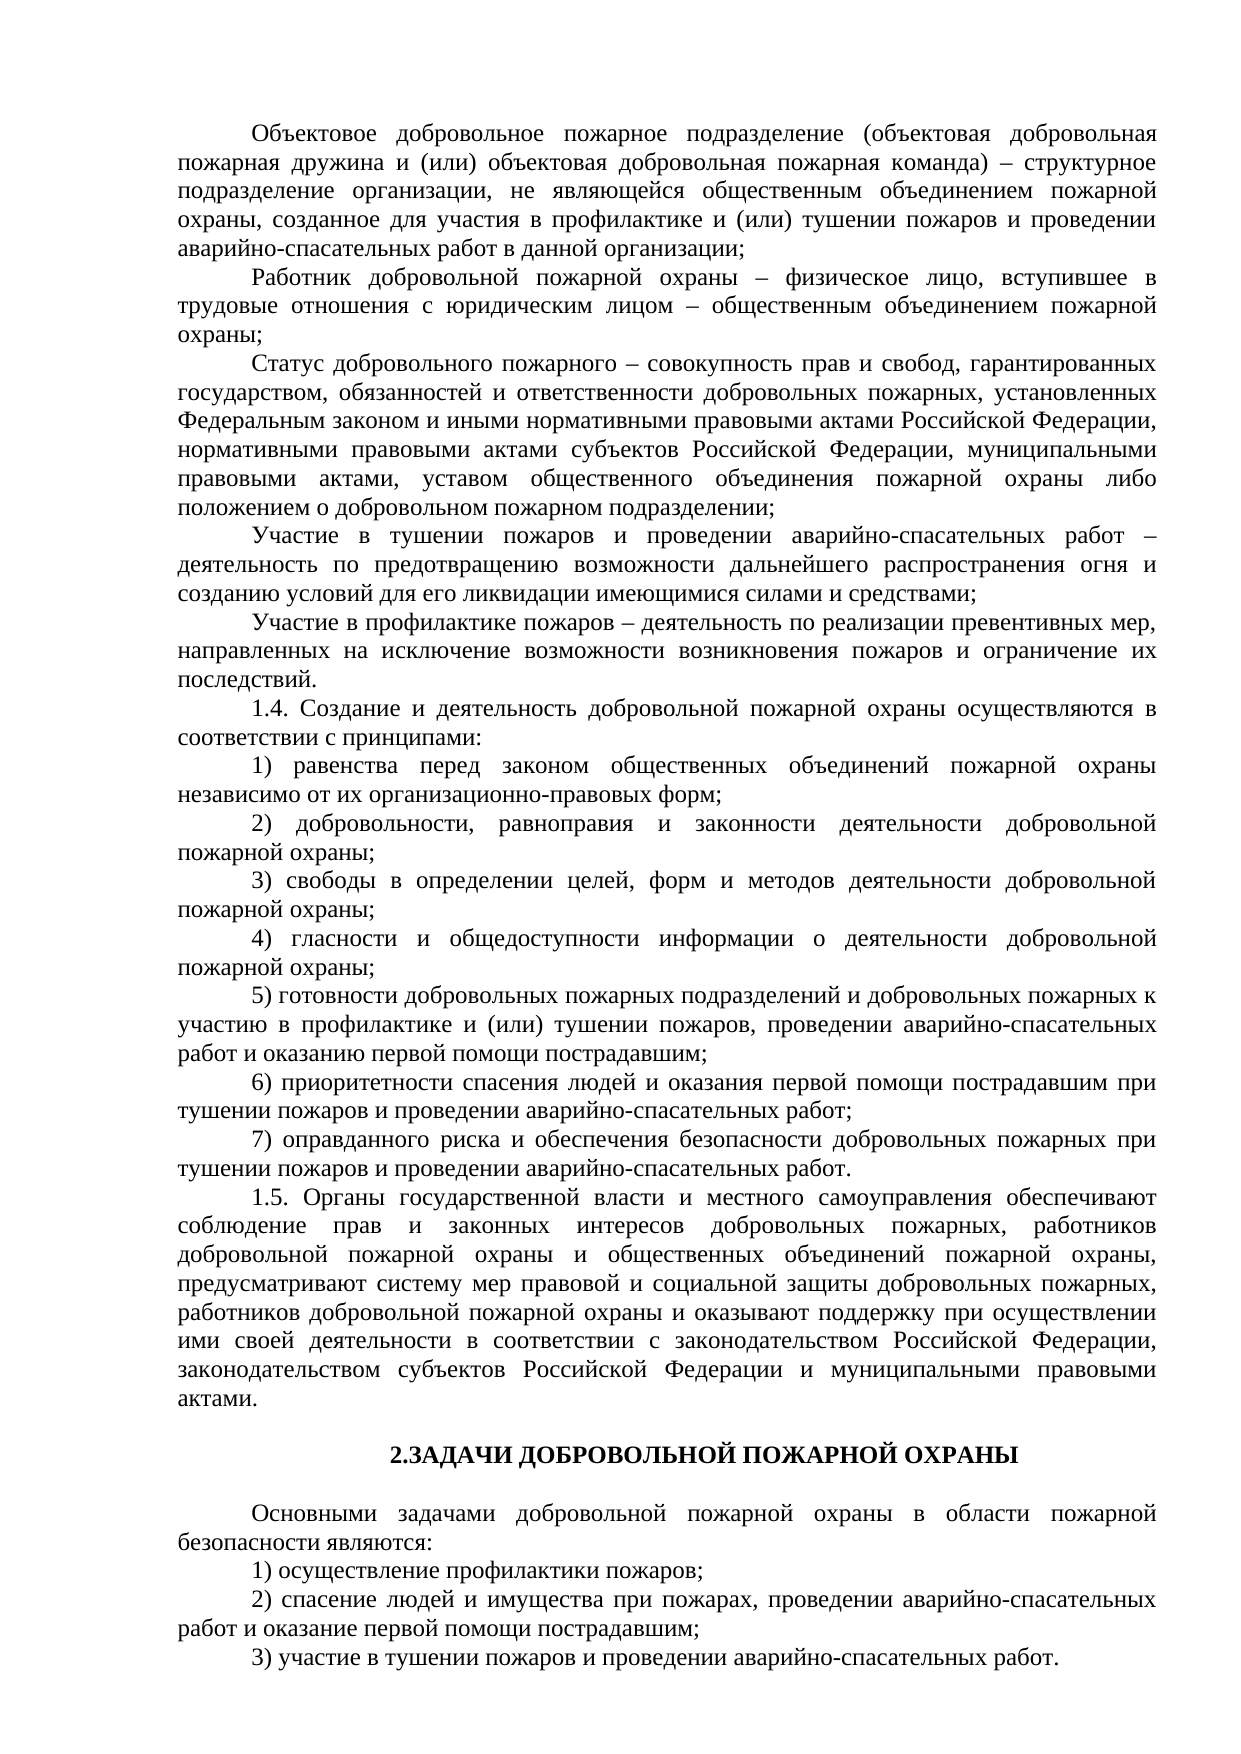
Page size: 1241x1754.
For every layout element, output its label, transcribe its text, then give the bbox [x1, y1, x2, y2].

text 7) оправданного риска и обеспечения безопасности добровольных пожарных при тушении пожаров и проведении аварийно-спасательных работ. [177, 1124, 1157, 1182]
text Участие в тушении пожаров и проведении аварийно-спасательных работ – деятельность по предотвращению возможности дальнейшего распространения огня и созданию условий для его ликвидации имеющимися силами и средствами; [177, 521, 1157, 607]
text 1) равенства перед законом общественных объединений пожарной охраны независимо от их организационно-правовых форм; [177, 751, 1157, 808]
text Участие в профилактике пожаров – деятельность по реализации превентивных мер, направленных на исключение возможности возникновения пожаров и ограничение их последствий. [177, 607, 1157, 693]
text 1.4. Создание и деятельность добровольной пожарной охраны осуществляются в соответствии с принципами: [177, 693, 1157, 751]
text 5) готовности добровольных пожарных подразделений и добровольных пожарных к участию в профилактике и (или) тушении пожаров, проведении аварийно-спасательных работ и оказанию первой помощи пострадавшим; [177, 981, 1157, 1067]
text 2) спасение людей и имущества при пожарах, проведении аварийно-спасательных работ и оказание первой помощи пострадавшим; [177, 1584, 1157, 1642]
text 2.ЗАДАЧИ ДОБРОВОЛЬНОЙ ПОЖАРНОЙ ОХРАНЫ [177, 1441, 1157, 1469]
text 3) участие в тушении пожаров и проведении аварийно-спасательных работ. [177, 1642, 1157, 1671]
text 4) гласности и общедоступности информации о деятельности добровольной пожарной охраны; [177, 923, 1157, 981]
text 1) осуществление профилактики пожаров; [177, 1556, 1157, 1584]
text 3) свободы в определении целей, форм и методов деятельности добровольной пожарной охраны; [177, 866, 1157, 923]
text Основными задачами добровольной пожарной охраны в области пожарной безопасности являются: [177, 1498, 1157, 1556]
text 6) приоритетности спасения людей и оказания первой помощи пострадавшим при тушении пожаров и проведении аварийно-спасательных работ; [177, 1067, 1157, 1124]
text Объектовое добровольное пожарное подразделение (объектовая добровольная пожарная дружина и (или) объектовая добровольная пожарная команда) – структурное подразделение организации, не являющейся общественным объединением пожарной охраны, созданное для участия в профилактике и (или) тушении пожаров и проведении аварийно-спасательных работ в данной организации; [177, 118, 1157, 262]
text Статус добровольного пожарного – совокупность прав и свобод, гарантированных государством, обязанностей и ответственности добровольных пожарных, установленных Федеральным законом и иными нормативными правовыми актами Российской Федерации, нормативными правовыми актами субъектов Российской Федерации, муниципальными правовыми актами, уставом общественного объединения пожарной охраны либо положением о добровольном пожарном подразделении; [177, 348, 1157, 521]
text 1.5. Органы государственной власти и местного самоуправления обеспечивают соблюдение прав и законных интересов добровольных пожарных, работников добровольной пожарной охраны и общественных объединений пожарной охраны, предусматривают систему мер правовой и социальной защиты добровольных пожарных, работников добровольной пожарной охраны и оказывают поддержку при осуществлении ими своей деятельности в соответствии с законодательством Российской Федерации, законодательством субъектов Российской Федерации и муниципальными правовыми актами. [177, 1182, 1157, 1412]
text Работник добровольной пожарной охраны – физическое лицо, вступившее в трудовые отношения с юридическим лицом – общественным объединением пожарной охраны; [177, 262, 1157, 348]
text 2) добровольности, равноправия и законности деятельности добровольной пожарной охраны; [177, 808, 1157, 866]
